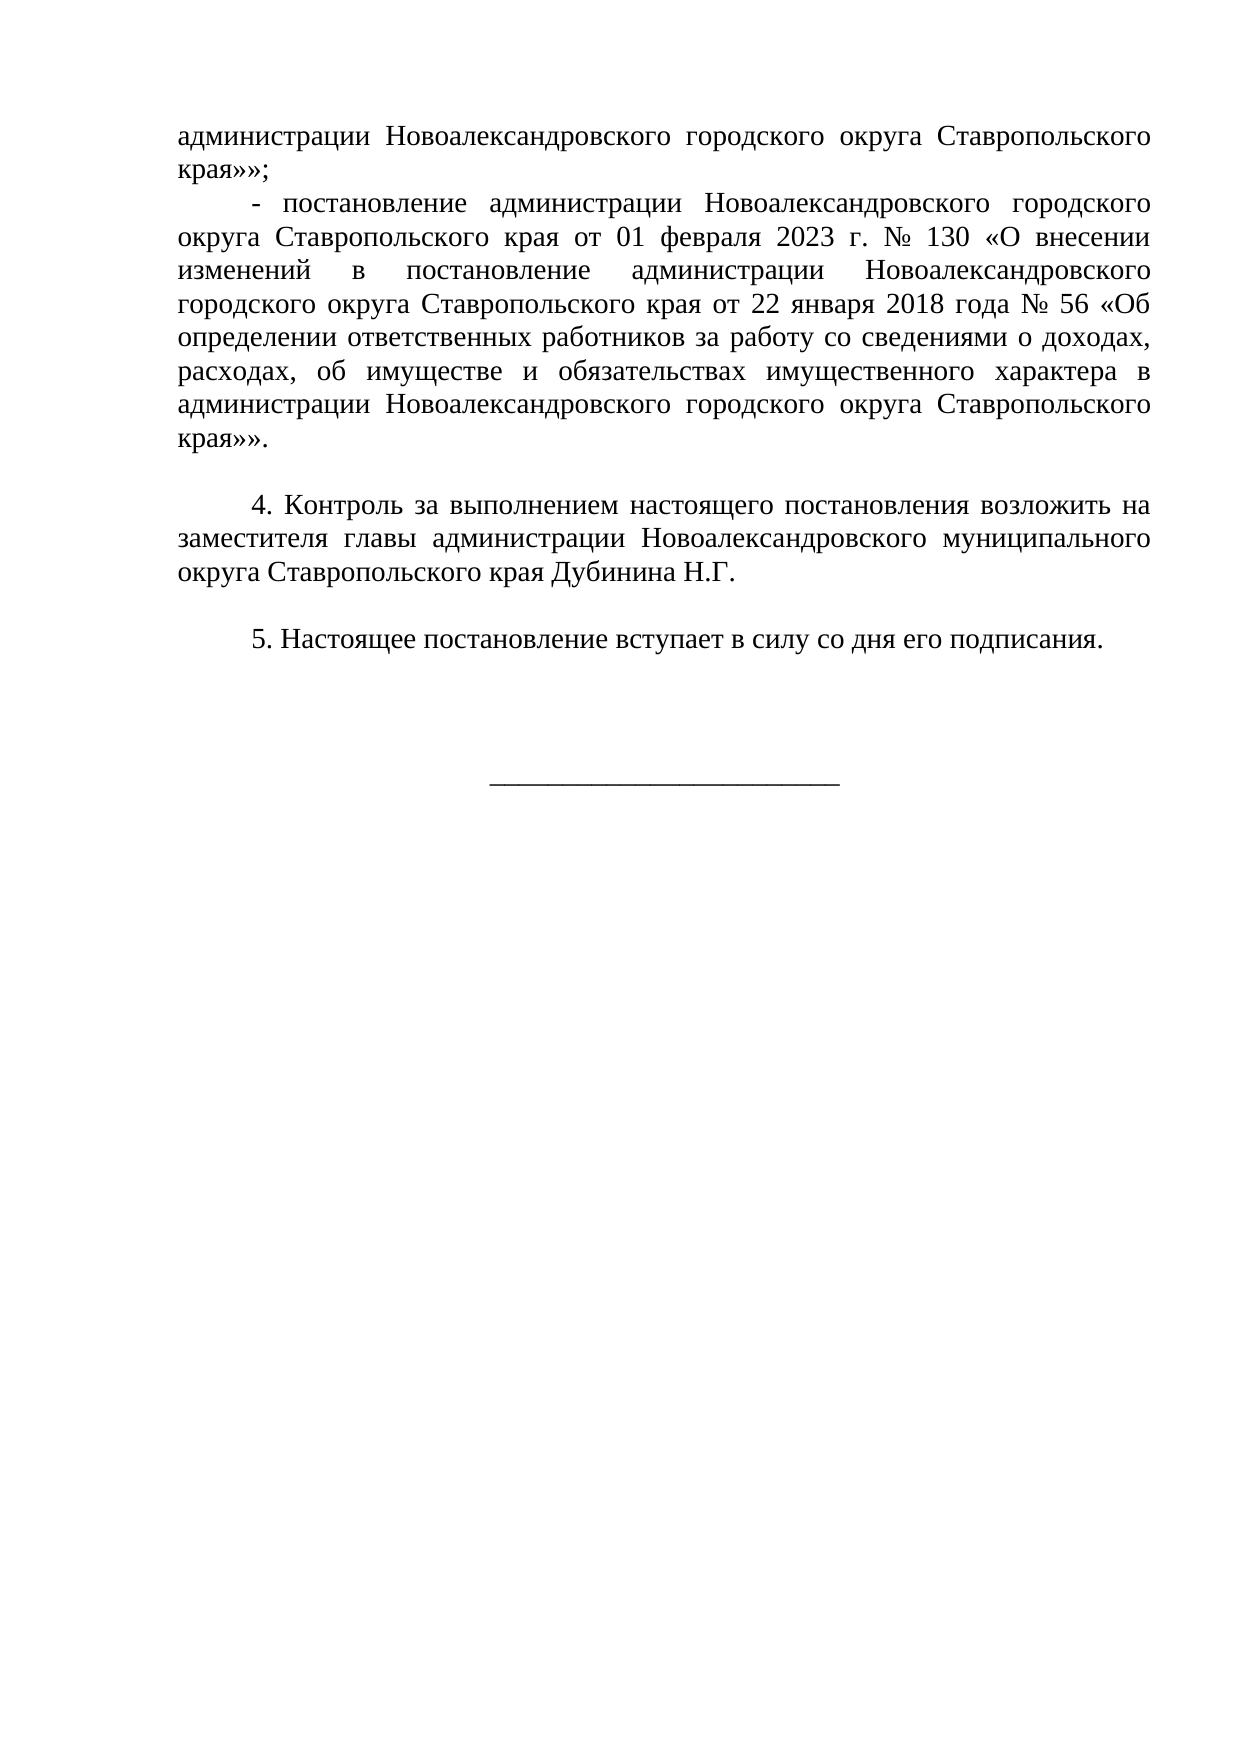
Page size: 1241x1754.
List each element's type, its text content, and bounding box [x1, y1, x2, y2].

text 4. Контроль за выполнением настоящего постановления возложить на заместителя главы администрации Новоалександровского муниципального округа Ставропольского края Дубинина Н.Г. [177, 487, 1152, 588]
text - постановление администрации Новоалександровского городского округа Ставропольского края от 01 февраля 2023 г. № 130 «О внесении изменений в постановление администрации Новоалександровского городского округа Ставропольского края от 22 января 2018 года № 56 «Об определении ответственных работников за работу со сведениями о доходах, расходах, об имуществе и обязательствах имущественного характера в администрации Новоалександровского городского округа Ставропольского края»». [177, 185, 1152, 453]
text 5. Настоящее постановление вступает в силу со дня его подписания. [177, 621, 1152, 655]
text ________________________ [177, 755, 1152, 789]
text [177, 118, 1152, 185]
